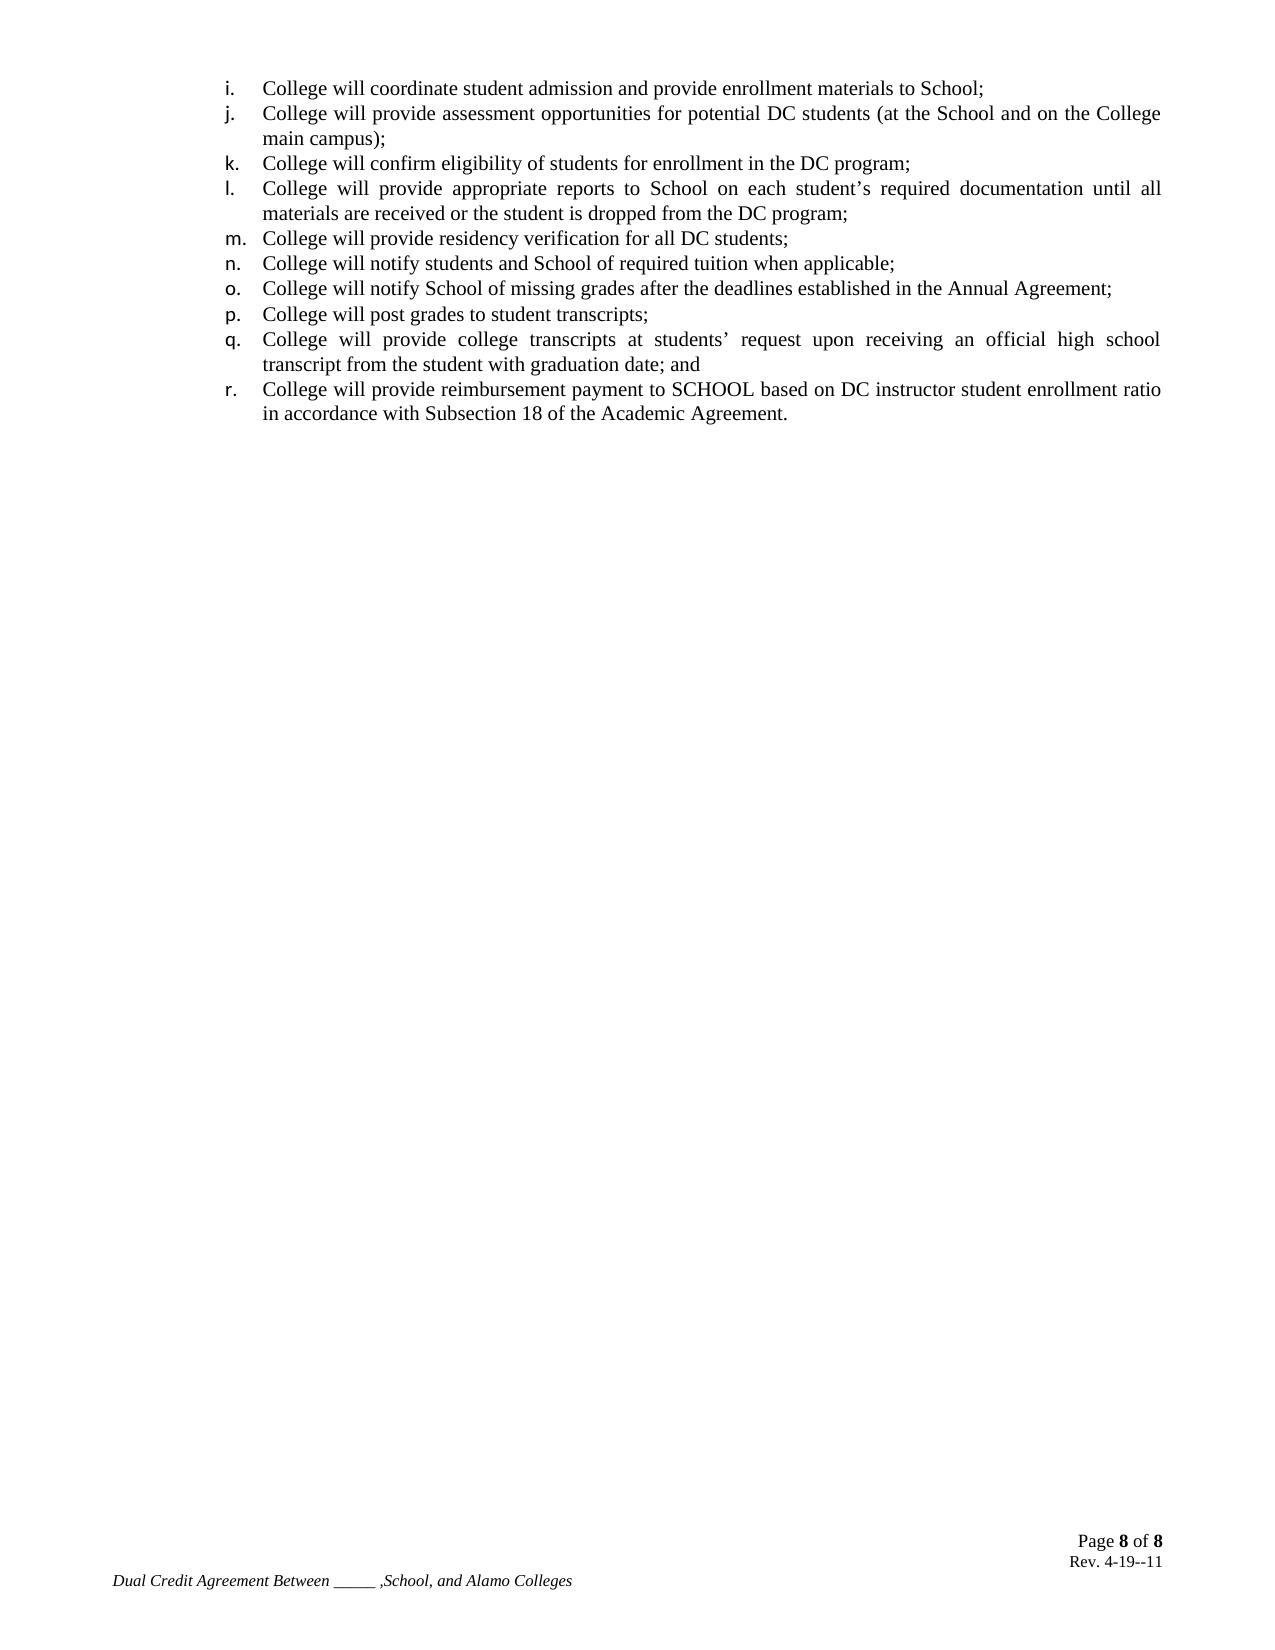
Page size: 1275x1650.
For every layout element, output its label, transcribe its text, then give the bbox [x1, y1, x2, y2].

list College will post grades to student transcripts; [225, 301, 1162, 326]
list College will provide reimbursement payment to SCHOOL based on DC instructor student enrollment ratio in accordance with Subsection 18 of the Academic Agreement. [225, 376, 1162, 425]
list College will provide residency verification for all DC students; [225, 225, 1162, 250]
list College will provide appropriate reports to School on each student’s required documentation until all materials are received or the student is dropped from the DC program; [225, 175, 1162, 225]
list College will confirm eligibility of students for enrollment in the DC program; [225, 150, 1162, 175]
list College will notify School of missing grades after the deadlines established in the Annual Agreement; [225, 276, 1162, 301]
list College will notify students and School of required tuition when applicable; [225, 250, 1162, 276]
list College will provide assessment opportunities for potential DC students (at the School and on the College main campus); [225, 100, 1162, 150]
list College will provide college transcripts at students’ request upon receiving an official high school transcript from the student with graduation date; and [225, 326, 1162, 376]
list College will coordinate student admission and provide enrollment materials to School; [225, 75, 1162, 100]
